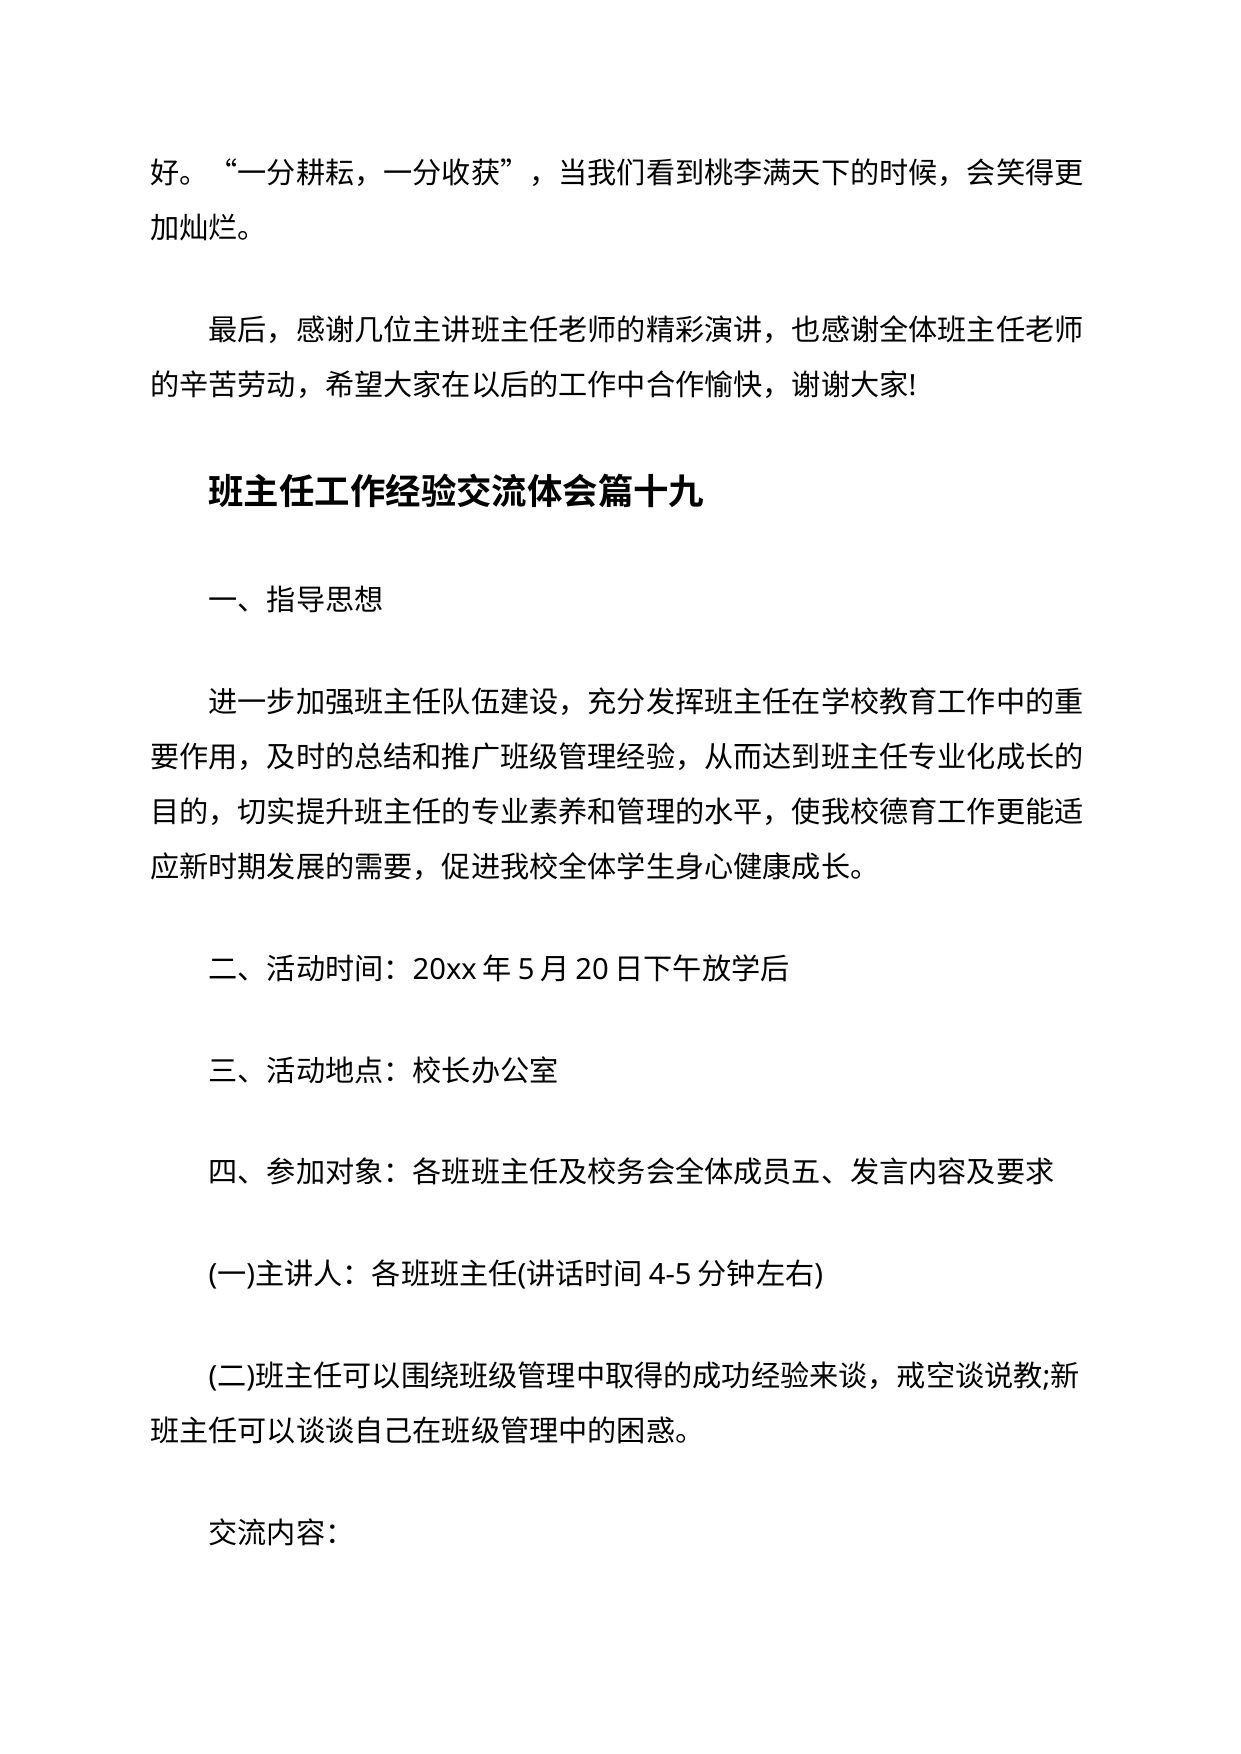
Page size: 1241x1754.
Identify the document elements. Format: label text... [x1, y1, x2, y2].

text (一)主讲人：各班班主任(讲话时间4-5分钟左右) [150, 1251, 1090, 1293]
text (二)班主任可以围绕班级管理中取得的成功经验来谈，戒空谈说教;新班主任可以谈谈自己在班级管理中的困惑。 [150, 1353, 1090, 1450]
text 班主任工作经验交流体会篇十九 [150, 463, 1090, 515]
text 二、活动时间：20xx年5月20日下午放学后 [150, 945, 1090, 988]
text 四、参加对象：各班班主任及校务会全体成员五、发言内容及要求 [150, 1149, 1090, 1191]
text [150, 150, 1090, 247]
text 进一步加强班主任队伍建设，充分发挥班主任在学校教育工作中的重要作用，及时的总结和推广班级管理经验，从而达到班主任专业化成长的目的，切实提升班主任的专业素养和管理的水平，使我校德育工作更能适应新时期发展的需要，促进我校全体学生身心健康成长。 [150, 679, 1090, 886]
text 交流内容： [150, 1509, 1090, 1552]
text 最后，感谢几位主讲班主任老师的精彩演讲，也感谢全体班主任老师的辛苦劳动，希望大家在以后的工作中合作愉快，谢谢大家! [150, 307, 1090, 404]
text 三、活动地点：校长办公室 [150, 1047, 1090, 1089]
text 一、指导思想 [150, 577, 1090, 619]
